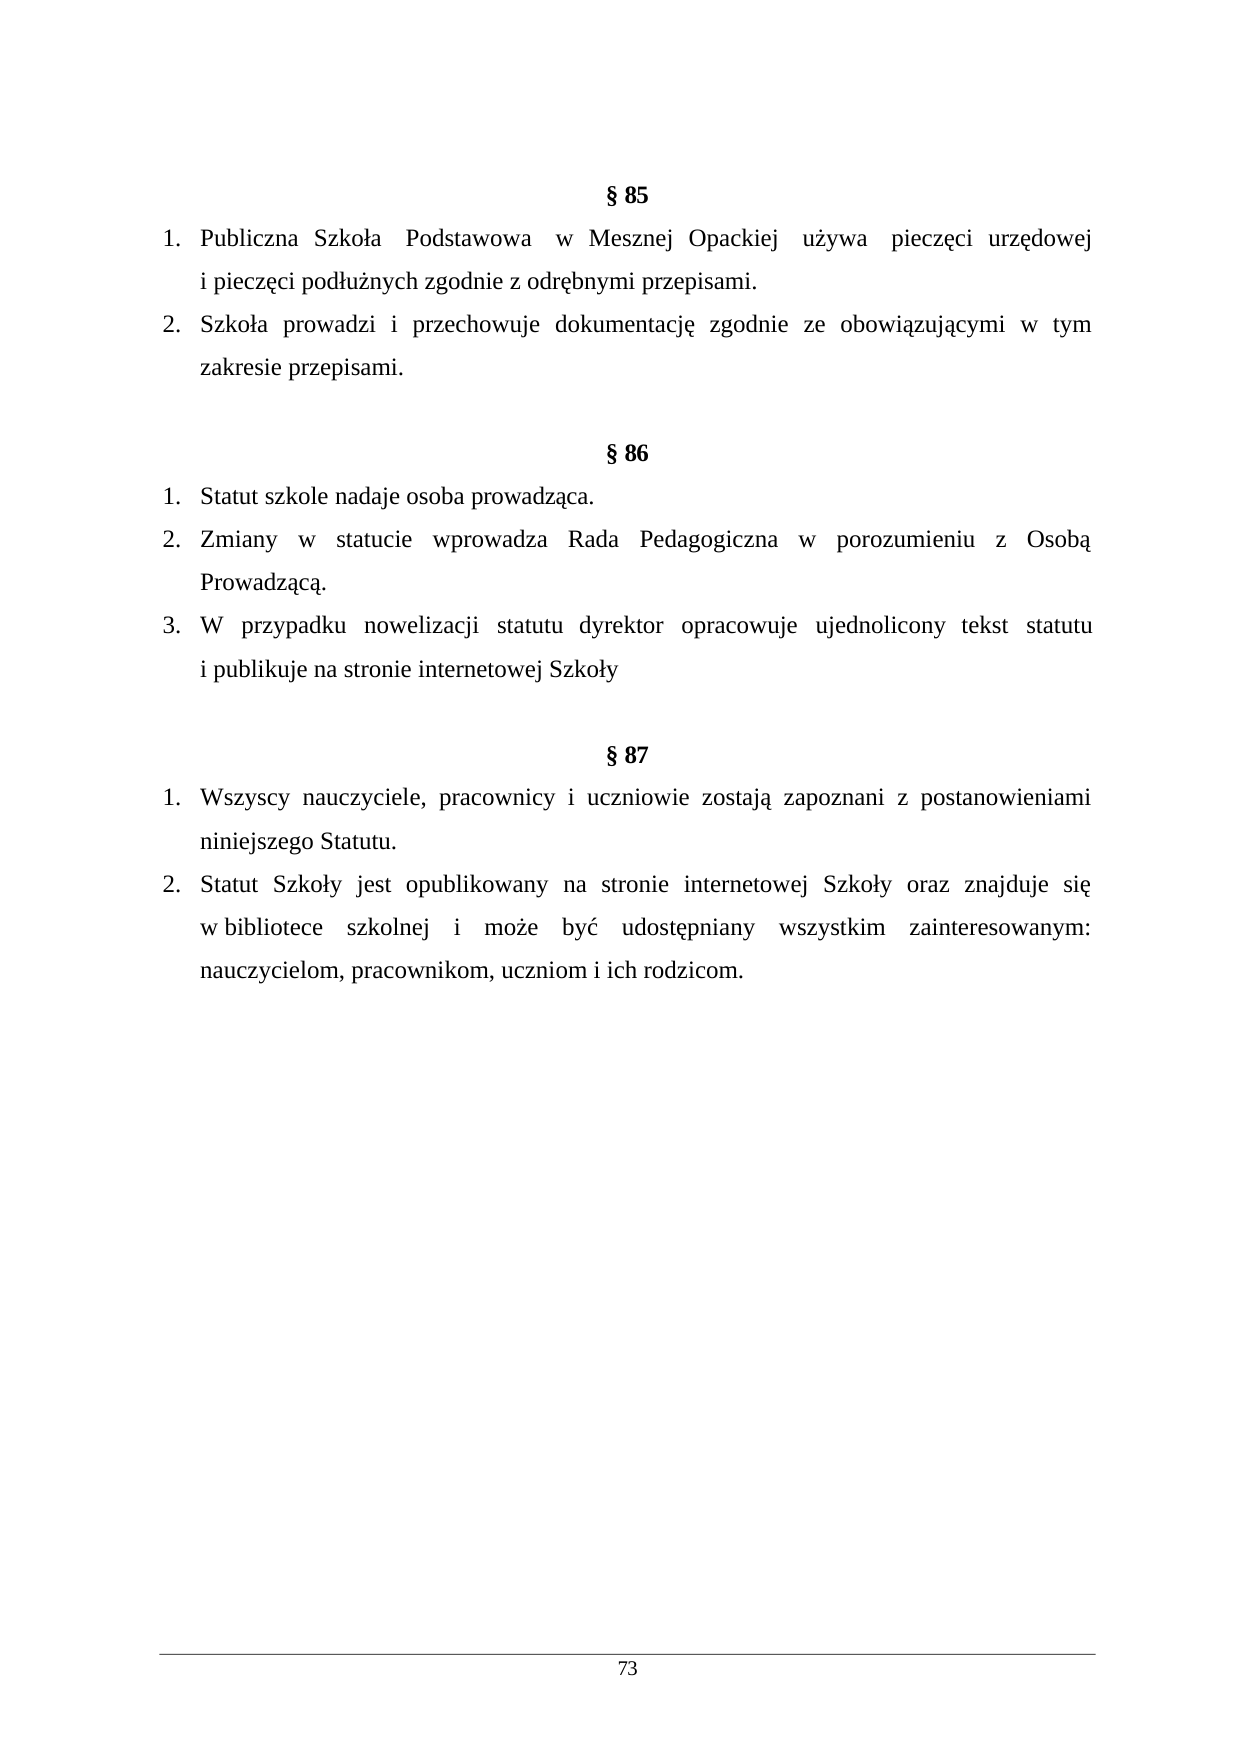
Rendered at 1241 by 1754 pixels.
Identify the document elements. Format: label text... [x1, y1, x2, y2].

list Statut Szkoły jest opublikowany na stronie internetowej Szkoły oraz znajduje się w bibliotece szkolnej i może być udostępniany wszystkim zainteresowanym: nauczycielom, pracownikom, uczniom i ich rodzicom. [162, 869, 1092, 984]
list Zmiany w statucie wprowadza Rada Pedagogiczna w porozumieniu z Osobą Prowadzącą. [162, 524, 1092, 596]
list Szkoła prowadzi i przechowuje dokumentację zgodnie ze obowiązującymi w tym zakresie przepisami. [162, 309, 1092, 380]
list W przypadku nowelizacji statutu dyrektor opracowuje ujednolicony tekst statutu i publikuje na stronie internetowej Szkoły [162, 611, 1093, 683]
list Statut szkole nadaje osoba prowadząca. [162, 481, 1105, 510]
list Wszyscy nauczyciele, pracownicy i uczniowie zostają zapoznani z postanowieniami niniejszego Statutu. [162, 782, 1092, 854]
subtitle § 87 [606, 740, 1105, 769]
subtitle § 85 [606, 181, 1105, 209]
list Publiczna Szkoła Podstawowa w Mesznej Opackiej używa pieczęci urzędowej i pieczęci podłużnych zgodnie z odrębnymi przepisami. [162, 223, 1092, 295]
subtitle § 86 [606, 438, 1105, 467]
